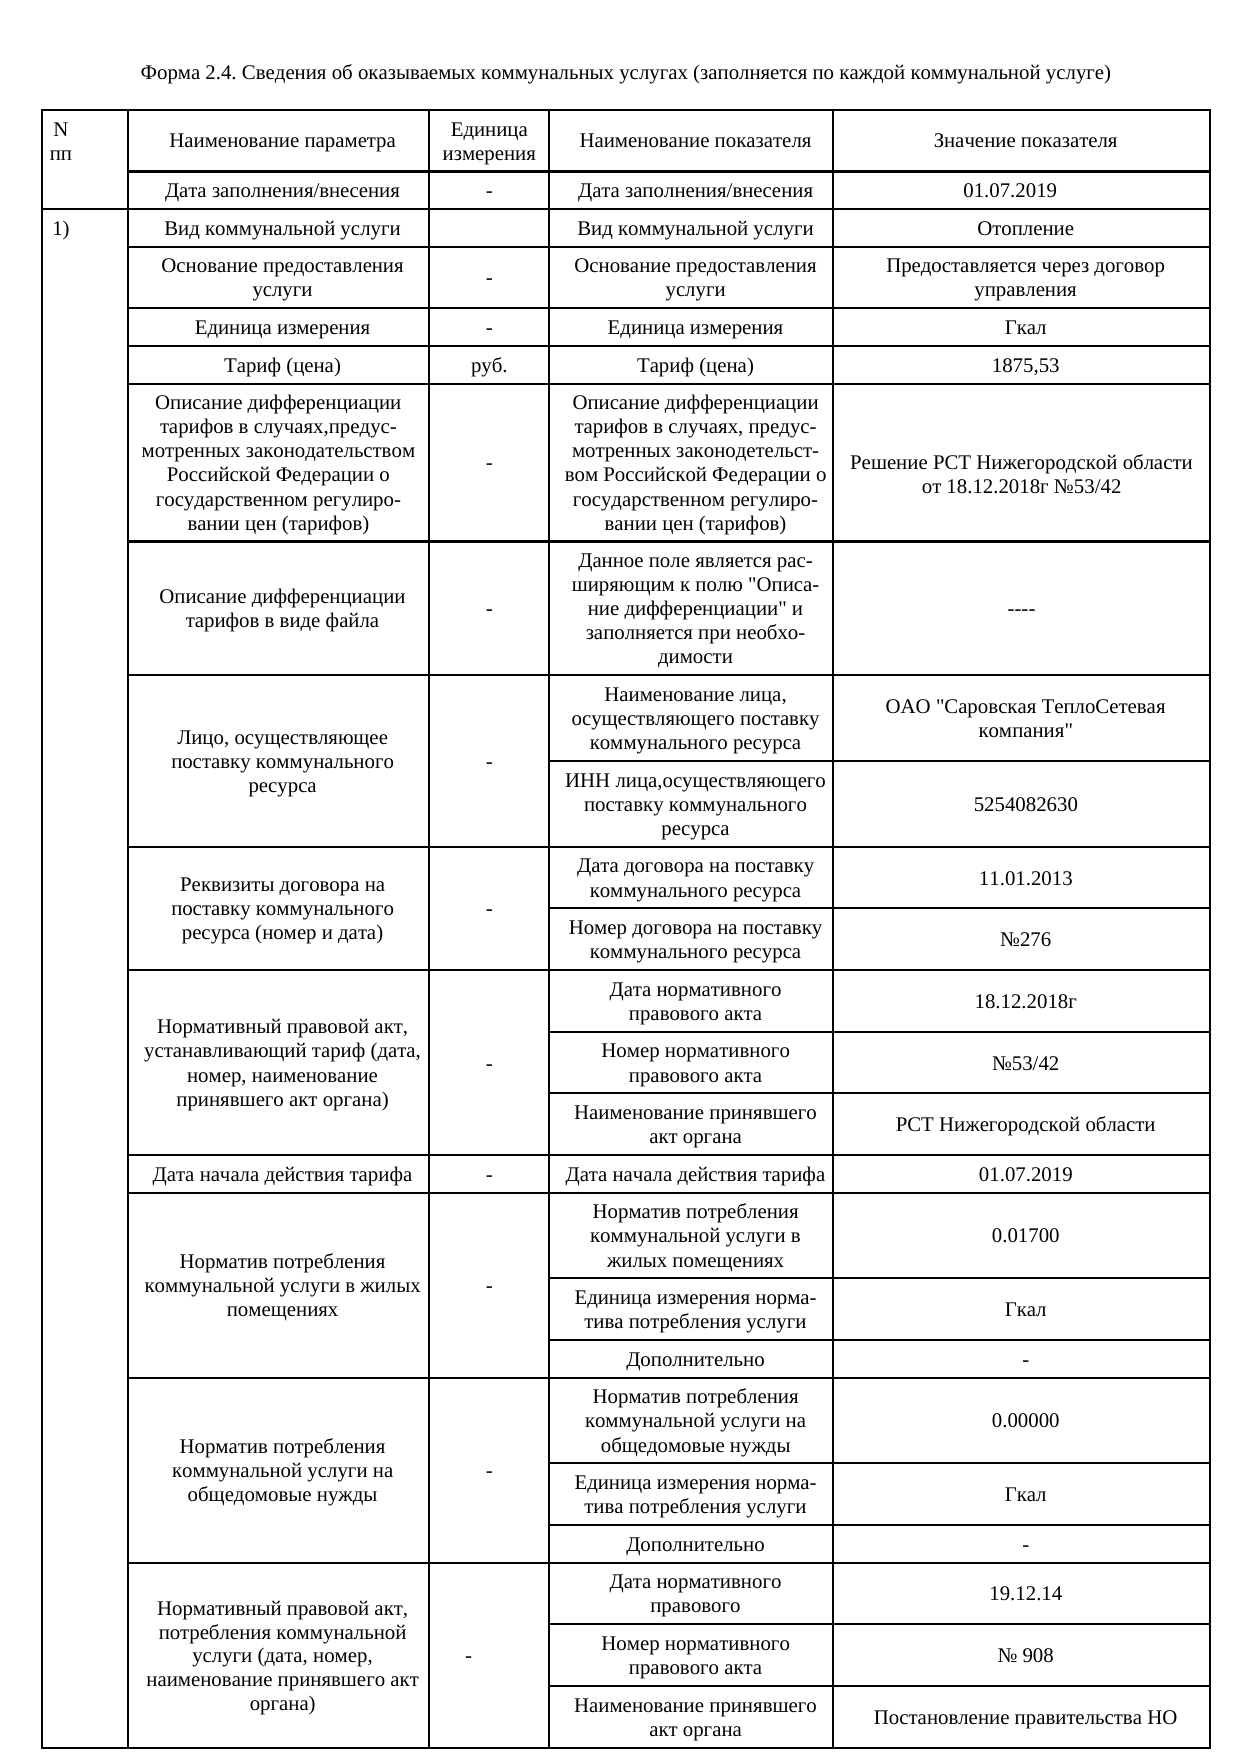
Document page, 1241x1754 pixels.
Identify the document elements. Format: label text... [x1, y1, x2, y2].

table_cell №53/42 [834, 1033, 1209, 1092]
table_cell Норматив потребления коммунальной услуги на общедомовые нужды [550, 1379, 832, 1462]
table_cell Норматив потребления коммунальной услуги в жилых помещениях [550, 1194, 832, 1277]
table_header Наименование показателя [550, 111, 832, 170]
table_cell ИНН лица,осуществляющего поставку коммунального ресурса [550, 762, 832, 846]
table_cell - [430, 676, 548, 846]
table_header Наименование параметра [129, 111, 428, 170]
table_cell Вид коммунальной услуги [129, 210, 428, 246]
table_cell Норматив потребления коммунальной услуги на общедомовые нужды [129, 1379, 428, 1562]
table_cell Лицо, осуществляющее поставку коммунального ресурса [129, 676, 428, 846]
table_cell Реквизиты договора на поставку коммунального ресурса (номер и дата) [129, 848, 428, 969]
table_cell Номер договора на поставку коммунального ресурса [550, 909, 832, 969]
table_cell 0.01700 [834, 1194, 1209, 1277]
table_cell 01.07.2019 [834, 173, 1209, 208]
table_cell - [430, 971, 548, 1154]
table_cell Гкал [834, 1464, 1209, 1524]
table_cell Дата заполнения/внесения [129, 173, 428, 208]
table_cell - [834, 1526, 1209, 1562]
table_header Значение показателя [834, 111, 1209, 170]
table_cell Основание предоставления услуги [550, 248, 832, 307]
table_cell ОАО "Саровская ТеплоСетевая компания" [834, 676, 1209, 760]
table_cell - [834, 1341, 1209, 1377]
table_cell № 908 [834, 1625, 1209, 1685]
table_cell [430, 210, 548, 246]
table_cell - [430, 309, 548, 345]
table_cell Гкал [834, 309, 1209, 345]
table_cell 18.12.2018г [834, 971, 1209, 1031]
table_cell Решение РСТ Нижегородской области от 18.12.2018г №53/42 [834, 385, 1209, 540]
table_cell Нормативный правовой акт, устанавливающий тариф (дата, номер, наименование принявшего акт органа) [129, 971, 428, 1154]
table_cell Единица измерения норма-тива потребления услуги [550, 1464, 832, 1524]
table_cell Норматив потребления коммунальной услуги в жилых помещениях [129, 1194, 428, 1377]
table_cell - [430, 543, 548, 674]
table_cell 11.01.2013 [834, 848, 1209, 907]
table_cell №276 [834, 909, 1209, 969]
table_cell Дата начала действия тарифа [129, 1156, 428, 1192]
table_cell - [430, 173, 548, 208]
table_cell Описание дифференциации тарифов в случаях, предус-мотренных законодетельст-вом Российской Федерации о государственном регулиро-вании цен (тарифов) [550, 385, 832, 540]
table_cell ---- [834, 543, 1209, 674]
table_cell Дата нормативного правового акта [550, 971, 832, 1031]
table_cell Предоставляется через договор управления [834, 248, 1209, 307]
table_cell руб. [430, 347, 548, 382]
table_cell Дополнительно [550, 1341, 832, 1377]
table_cell Гкал [834, 1279, 1209, 1339]
table_cell 1875,53 [834, 347, 1209, 382]
table_cell Данное поле является рас-ширяющим к полю "Описа-ние дифференциации" и заполняется при необхо-димости [550, 543, 832, 674]
table_cell РСТ Нижегородской области [834, 1094, 1209, 1154]
table_cell Описание дифференциации тарифов в виде файла [129, 543, 428, 674]
table_cell Тариф (цена) [550, 347, 832, 382]
table_cell - [430, 1194, 548, 1377]
table_cell Номер нормативного правового акта [550, 1625, 832, 1685]
table_header N пп [43, 111, 127, 208]
table_cell Дата нормативного правового [550, 1564, 832, 1623]
table_cell - [430, 848, 548, 969]
table_cell 5254082630 [834, 762, 1209, 846]
table_cell - [430, 385, 548, 540]
table_cell Описание дифференциации тарифов в случаях,предус-мотренных законодательством Российской Федерации о государственном регулиро-вании цен (тарифов) [129, 385, 428, 540]
table_cell Дополнительно [550, 1526, 832, 1562]
table_cell Основание предоставления услуги [129, 248, 428, 307]
table_cell Номер нормативного правового акта [550, 1033, 832, 1092]
table_cell Дата заполнения/внесения [550, 173, 832, 208]
table_cell 0.00000 [834, 1379, 1209, 1462]
table_cell Нормативный правовой акт, потребления коммунальной услуги (дата, номер, наименование принявшего акт органа) [129, 1564, 428, 1747]
table_cell Тариф (цена) [129, 347, 428, 382]
table_cell Постановление правительства НО [834, 1687, 1209, 1747]
table_cell - [430, 1564, 548, 1747]
table_cell 1) [43, 210, 127, 1747]
table_cell Вид коммунальной услуги [550, 210, 832, 246]
table_cell Дата начала действия тарифа [550, 1156, 832, 1192]
table_cell 01.07.2019 [834, 1156, 1209, 1192]
table_cell Отопление [834, 210, 1209, 246]
text Форма 2.4. Сведения об оказываемых коммунальных услугах (заполняется по каждой коммунальной услуге) [42, 59, 1205, 84]
table_cell Единица измерения [550, 309, 832, 345]
table_cell Единица измерения норма-тива потребления услуги [550, 1279, 832, 1339]
table_cell - [430, 1379, 548, 1562]
table_cell Наименование принявшего акт органа [550, 1094, 832, 1154]
table_cell 19.12.14 [834, 1564, 1209, 1623]
table_cell Наименование принявшего акт органа [550, 1687, 832, 1747]
table_header Единица измерения [430, 111, 548, 170]
table_cell - [430, 248, 548, 307]
table_cell Наименование лица, осуществляющего поставку коммунального ресурса [550, 676, 832, 760]
table_cell Дата договора на поставку коммунального ресурса [550, 848, 832, 907]
table_cell - [430, 1156, 548, 1192]
table_cell Единица измерения [129, 309, 428, 345]
